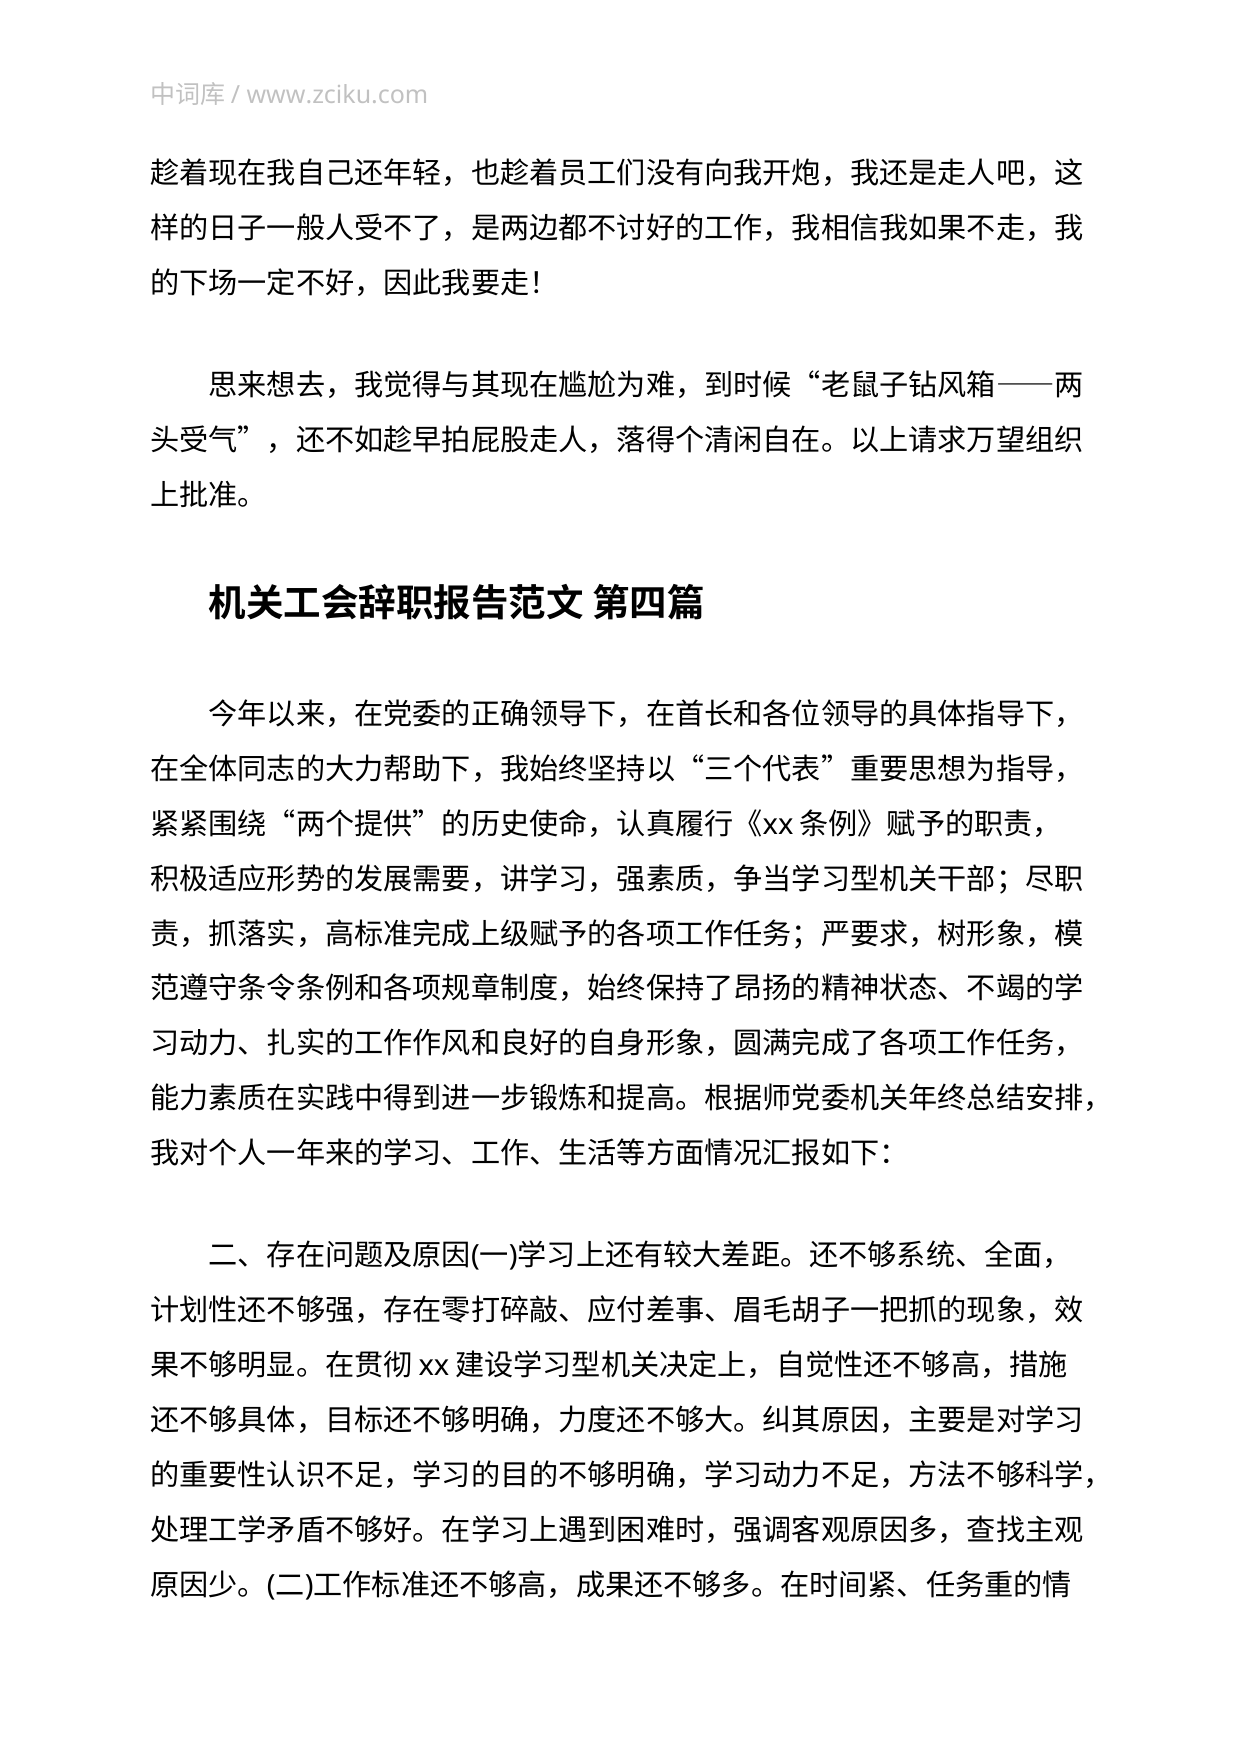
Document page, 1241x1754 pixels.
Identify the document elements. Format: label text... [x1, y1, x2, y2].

text 今年以来，在党委的正确领导下，在首长和各位领导的具体指导下，在全体同志的大力帮助下，我始终坚持以“三个代表”重要思想为指导，紧紧围绕“两个提供”的历史使命，认真履行《xx条例》赋予的职责，积极适应形势的发展需要，讲学习，强素质，争当学习型机关干部；尽职责，抓落实，高标准完成上级赋予的各项工作任务；严要求，树形象，模范遵守条令条例和各项规章制度，始终保持了昂扬的精神状态、不竭的学习动力、扎实的工作作风和良好的自身形象，圆满完成了各项工作任务，能力素质在实践中得到进一步锻炼和提高。根据师党委机关年终总结安排，我对个人一年来的学习、工作、生活等方面情况汇报如下： [150, 691, 1090, 1172]
text 思来想去，我觉得与其现在尴尬为难，到时候“老鼠子钻风箱——两头受气”，还不如趁早拍屁股走人，落得个清闲自在。以上请求万望组织上批准。 [150, 362, 1090, 514]
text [150, 1232, 1090, 1603]
text 机关工会辞职报告范文 第四篇 [150, 573, 1090, 627]
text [150, 150, 1090, 302]
